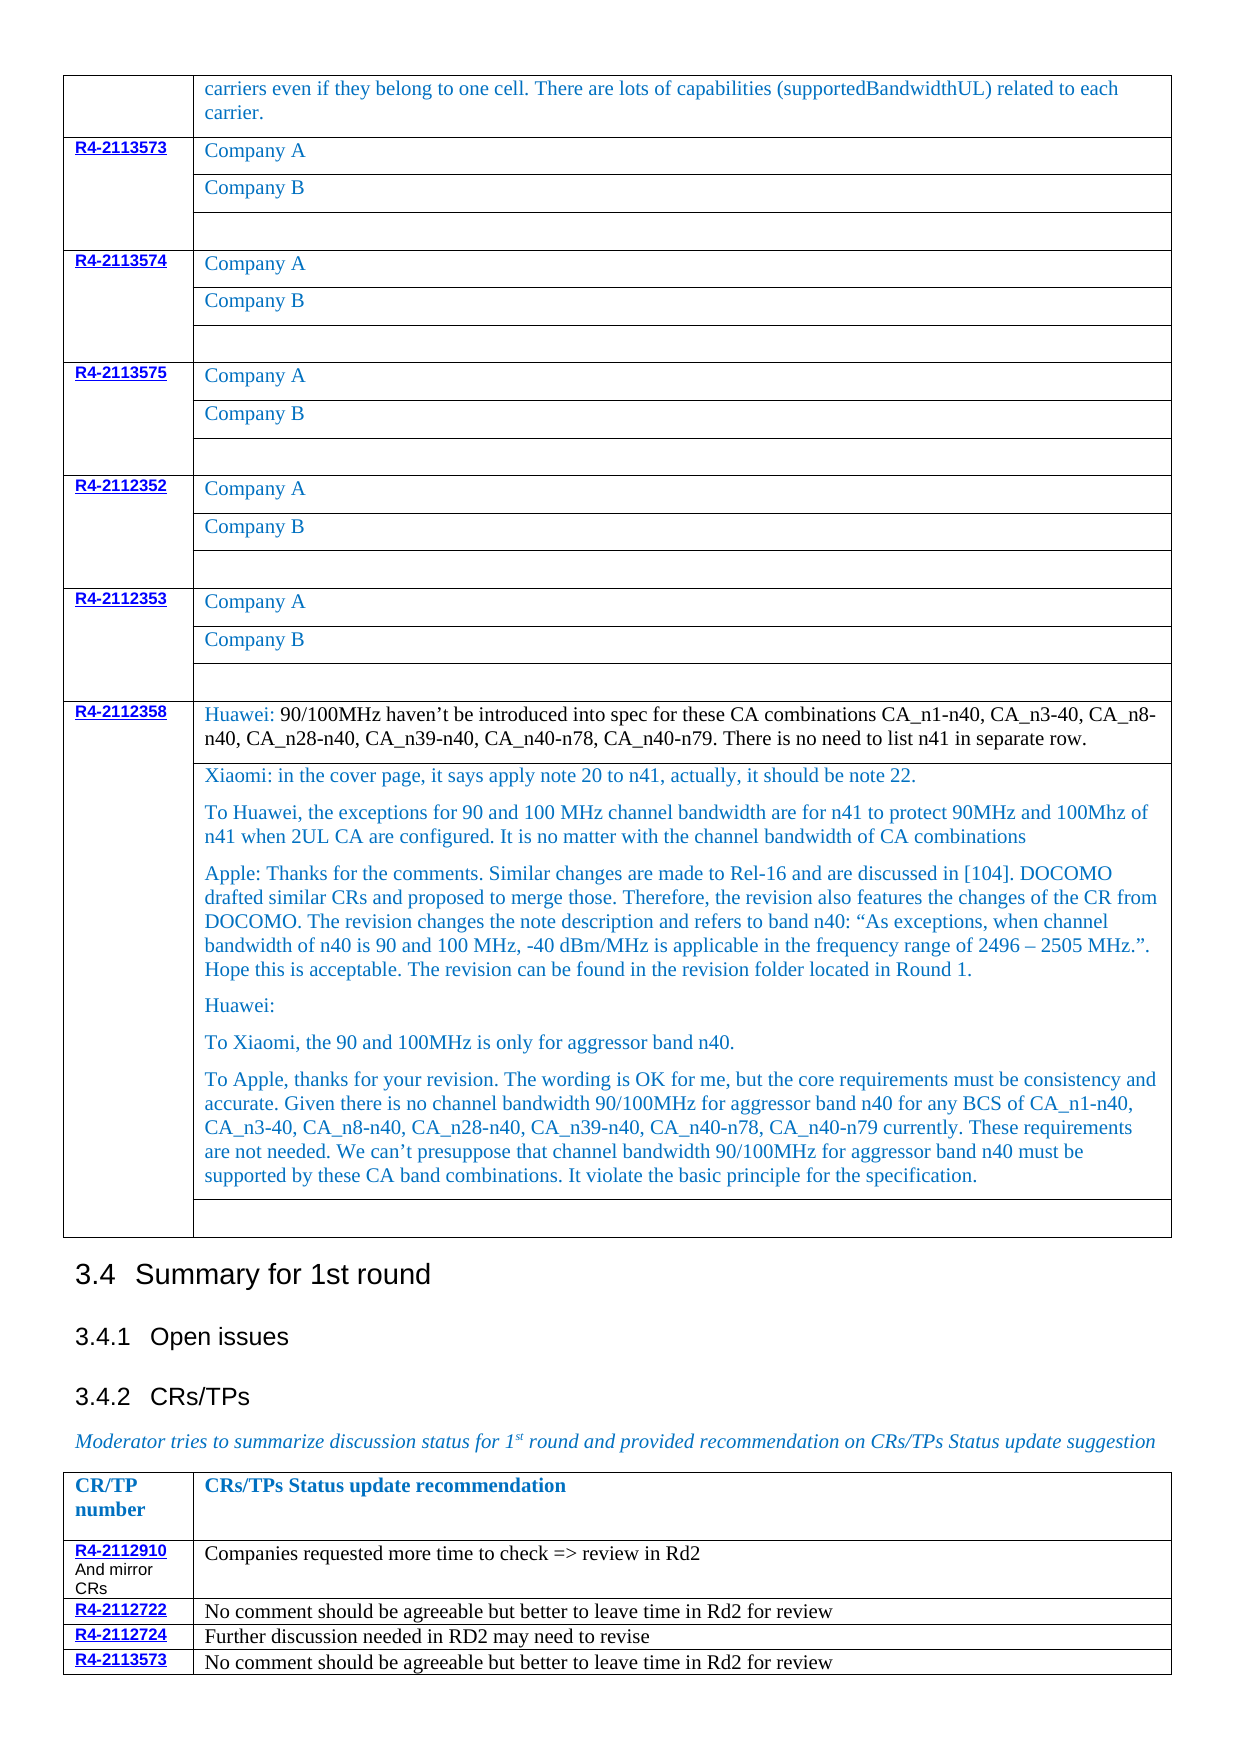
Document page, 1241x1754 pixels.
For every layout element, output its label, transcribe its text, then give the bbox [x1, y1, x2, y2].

table_cell R4-2112353 [64, 589, 193, 701]
table_cell R4-2113574 [64, 251, 193, 362]
table_cell Company A [194, 251, 1171, 287]
subtitle Summary for 1st round [75, 1257, 1165, 1290]
table_cell Company B [194, 627, 1171, 663]
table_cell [194, 1650, 1171, 1674]
table_cell [194, 326, 1171, 362]
table_cell Company A [194, 138, 1171, 174]
table_cell R4-2112352 [64, 476, 193, 588]
table_cell Further discussion needed in RD2 may need to revise [194, 1625, 1171, 1648]
table_cell Xiaomi: in the cover page, it says apply note 20 to n41, actually, it should be note 22. To Huawei, the exceptions for 90 and 100 MHz channel bandwidth are for n41 to protect 90MHz and 100Mhz of n41 when 2UL CA are configured. It is no matter with the channel bandwidth of CA combinations Apple: Thanks for the comments. Similar changes are made to Rel-16 and are discussed in [104]. DOCOMO drafted similar CRs and proposed to merge those. Therefore, the revision also features the changes of the CR from DOCOMO. The revision changes the note description and refers to band n40: “As exceptions, when channel bandwidth of n40 is 90 and 100 MHz, -40 dBm/MHz is applicable in the frequency range of 2496 – 2505 MHz.”. Hope this is acceptable. The revision can be found in the revision folder located in Round 1. Huawei: To Xiaomi, the 90 and 100MHz is only for aggressor band n40. To Apple, thanks for your revision. The wording is OK for me, but the core requirements must be consistency and accurate. Given there is no channel bandwidth 90/100MHz for aggressor band n40 for any BCS of CA_n1-n40, CA_n3-40, CA_n8-n40, CA_n28-n40, CA_n39-n40, CA_n40-n78, CA_n40-n79 currently. These requirements are not needed. We can’t presuppose that channel bandwidth 90/100MHz for aggressor band n40 must be supported by these CA band combinations. It violate the basic principle for the specification. [194, 764, 1171, 1199]
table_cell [194, 1599, 1171, 1623]
table_cell R4-2112358 [64, 702, 193, 1237]
table_cell Companies requested more time to check => review in Rd2 [194, 1541, 1171, 1598]
text Moderator tries to summarize discussion status for 1st round and provided recommendation on CRs/TPs Status update suggestion [75, 1429, 1165, 1453]
table_cell R4-2112724 [64, 1625, 193, 1648]
table_cell R4-2112722 [64, 1599, 193, 1623]
table_cell R4-2113573 [64, 138, 193, 249]
table_cell Huawei: 90/100MHz haven’t be introduced into spec for these CA combinations CA_n1-n40, CA_n3-40, CA_n8-n40, CA_n28-n40, CA_n39-n40, CA_n40-n78, CA_n40-n79. There is no need to list n41 in separate row. [194, 702, 1171, 762]
table_cell Company B [194, 514, 1171, 550]
table_cell R4-2112910 And mirror CRs [64, 1541, 193, 1598]
table_cell R4-2113573 [64, 1650, 193, 1674]
table_cell [194, 439, 1171, 475]
table_cell Company B [194, 175, 1171, 212]
table_cell [194, 551, 1171, 588]
table_cell R4-2113575 [64, 363, 193, 475]
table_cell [194, 76, 1171, 137]
subtitle Open issues [75, 1322, 1165, 1350]
table_header CR/TP number [64, 1473, 193, 1540]
subtitle CRs/TPs [75, 1382, 1165, 1410]
table_cell Company A [194, 589, 1171, 626]
table_cell [194, 664, 1171, 701]
table_cell Company A [194, 363, 1171, 400]
table_cell Company B [194, 288, 1171, 325]
table_cell Company B [194, 401, 1171, 437]
table_cell [194, 1200, 1171, 1237]
table_cell [194, 213, 1171, 249]
table_cell Company A [194, 476, 1171, 513]
table_header CRs/TPs Status update recommendation [194, 1473, 1171, 1540]
